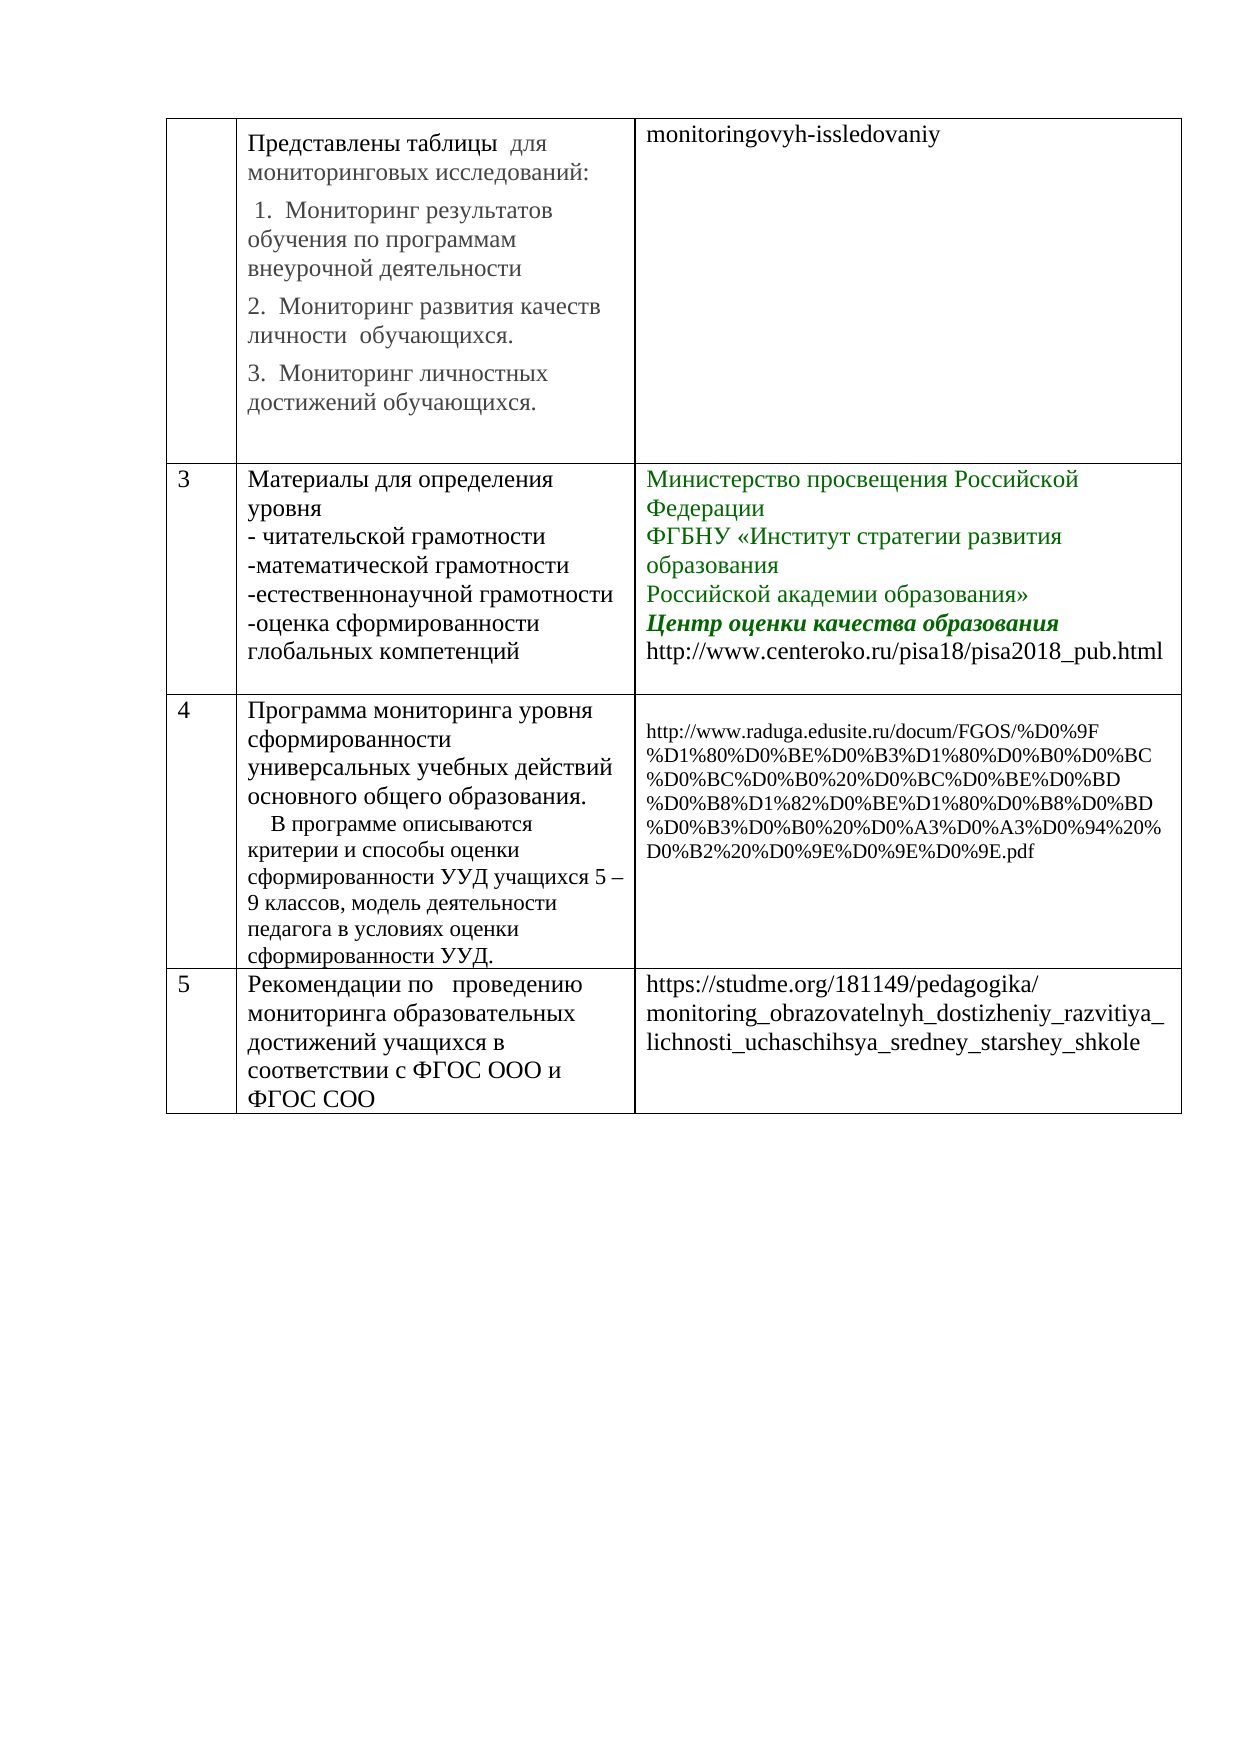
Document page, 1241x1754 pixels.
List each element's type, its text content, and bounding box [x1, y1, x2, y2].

table_cell Материалы для определения уровня - читательской грамотности -математической грамотности -естественнонаучной грамотности -оценка сформированности глобальных компетенций [237, 464, 634, 694]
table_cell 4 [167, 695, 236, 968]
table_cell 5 [167, 969, 236, 1113]
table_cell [237, 119, 634, 463]
table_cell Министерство просвещения Российской Федерации ФГБНУ «Институт стратегии развития образования Российской академии образования» Центр оценки качества образования http://www.centeroko.ru/pisa18/pisa2018_pub.html [636, 464, 1181, 694]
table_cell http://www.raduga.edusite.ru/docum/FGOS/%D0%9F%D1%80%D0%BE%D0%B3%D1%80%D0%B0%D0%BC%D0%BC%D0%B0%20%D0%BC%D0%BE%D0%BD%D0%B8%D1%82%D0%BE%D1%80%D0%B8%D0%BD%D0%B3%D0%B0%20%D0%A3%D0%A3%D0%94%20%D0%B2%20%D0%9E%D0%9E%D0%9E.pdf [636, 695, 1181, 968]
table_cell 2 [167, 119, 236, 463]
table_cell https://studme.org/181149/pedagogika/monitoring_obrazovatelnyh_dostizheniy_razvitiya_lichnosti_uchaschihsya_sredney_starshey_shkole [636, 969, 1181, 1113]
table_cell Программа мониторинга уровня сформированности универсальных учебных действий основного общего образования. В программе описываются критерии и способы оценки сформированности УУД учащихся 5 – 9 классов, модель деятельности педагога в условиях оценки сформированности УУД. [237, 695, 634, 968]
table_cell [636, 119, 1181, 463]
table_cell 3 [167, 464, 236, 694]
table_cell Рекомендации по проведению мониторинга образовательных достижений учащихся в соответствии с ФГОС ООО и ФГОС СОО [237, 969, 634, 1113]
